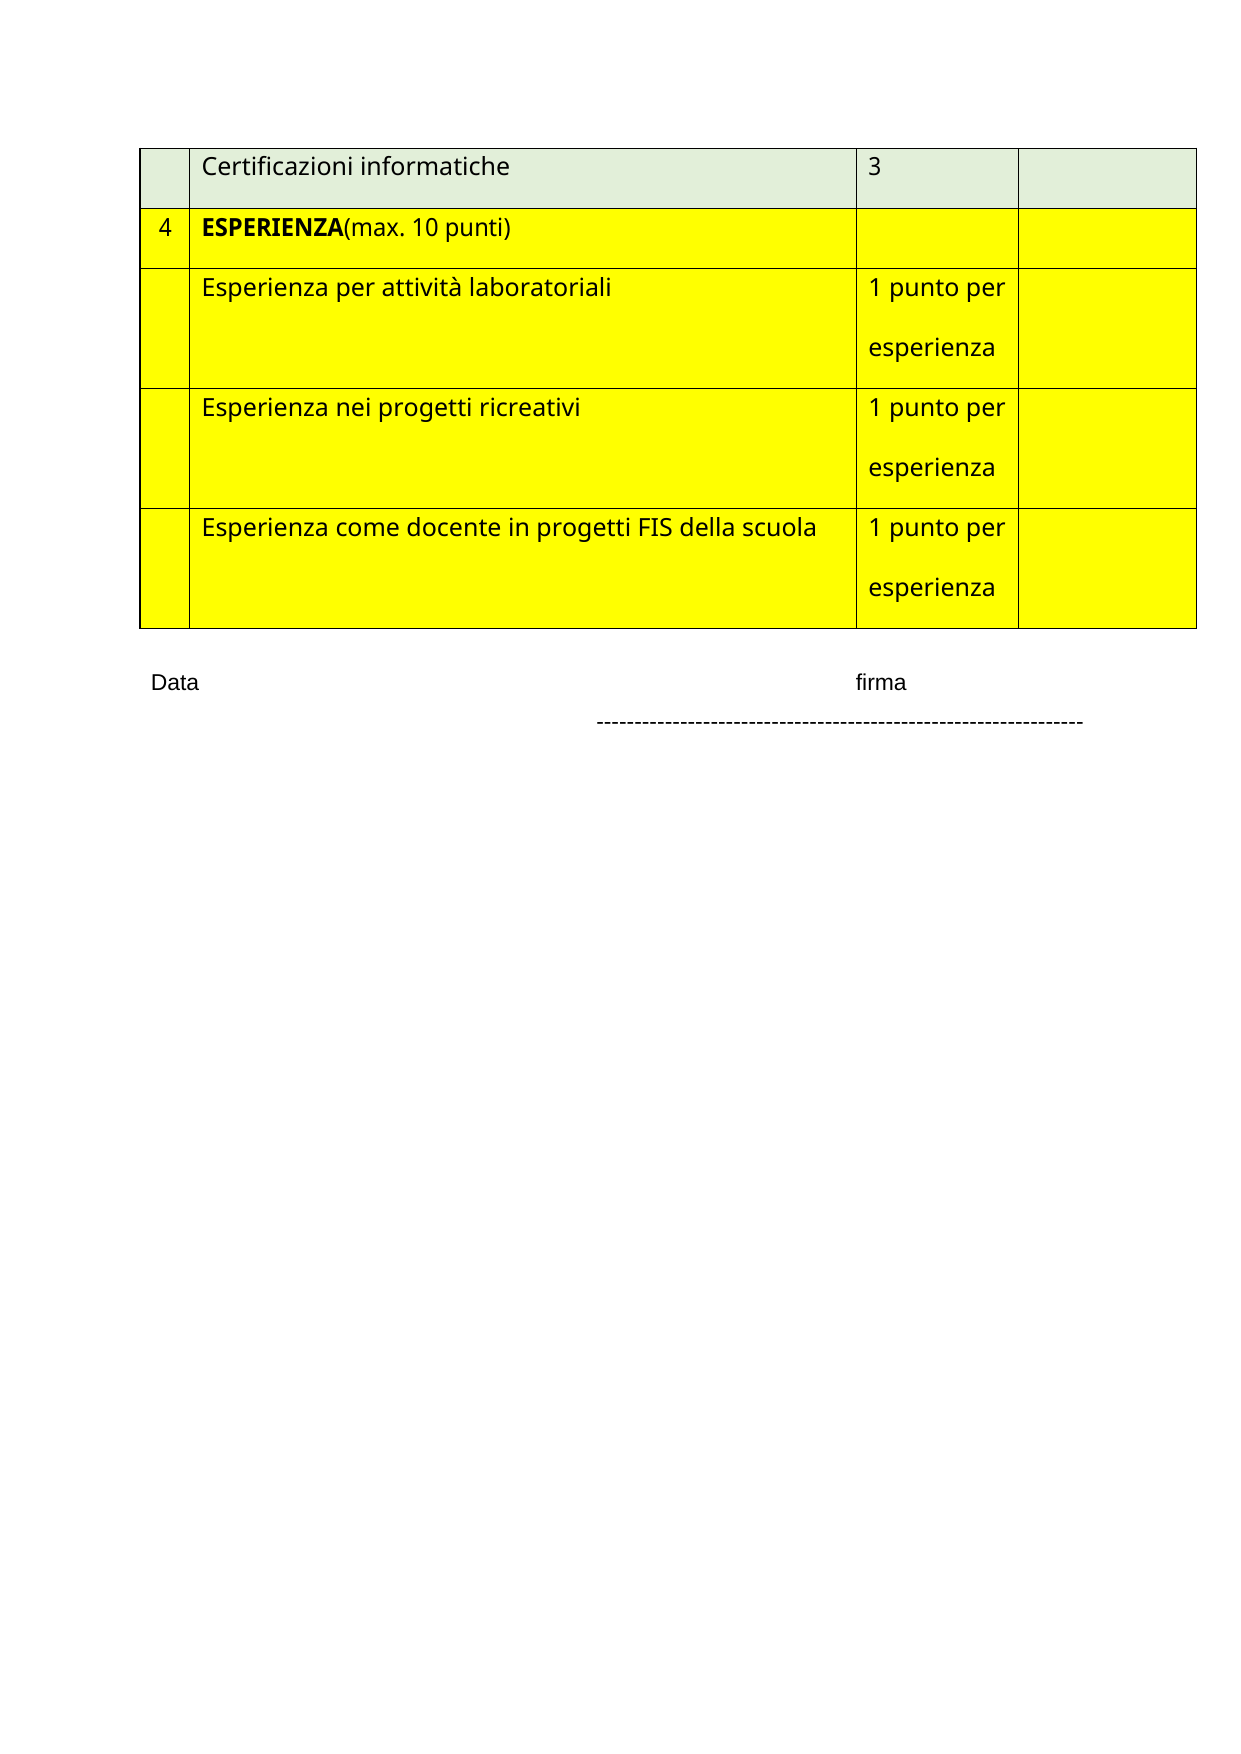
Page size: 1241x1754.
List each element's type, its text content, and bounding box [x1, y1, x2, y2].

table_cell [141, 389, 189, 508]
table_cell Esperienza per attività laboratoriali [190, 269, 856, 388]
table_cell Certificazioni informatiche [190, 149, 856, 208]
table_cell [1019, 149, 1196, 208]
table_cell [1019, 269, 1196, 388]
table_cell [141, 269, 189, 388]
table_cell 1 punto per esperienza [857, 269, 1018, 388]
table_cell [141, 149, 189, 208]
table_cell Esperienza come docente in progetti FIS della scuola [190, 509, 856, 628]
table_cell 3 [857, 149, 1018, 208]
table_cell ESPERIENZA(max. 10 punti) [190, 209, 856, 268]
table_cell 1 punto per esperienza [857, 509, 1018, 628]
table_cell [1019, 389, 1196, 508]
table_cell [1019, 209, 1196, 268]
table_cell [1019, 509, 1196, 628]
text ---------------------------------------------------------------- [151, 708, 1098, 734]
text Data firma [151, 669, 1098, 695]
table_cell [141, 509, 189, 628]
table_cell 4 [141, 209, 189, 268]
table_cell Esperienza nei progetti ricreativi [190, 389, 856, 508]
table_cell 1 punto per esperienza [857, 389, 1018, 508]
table_cell [857, 209, 1018, 268]
